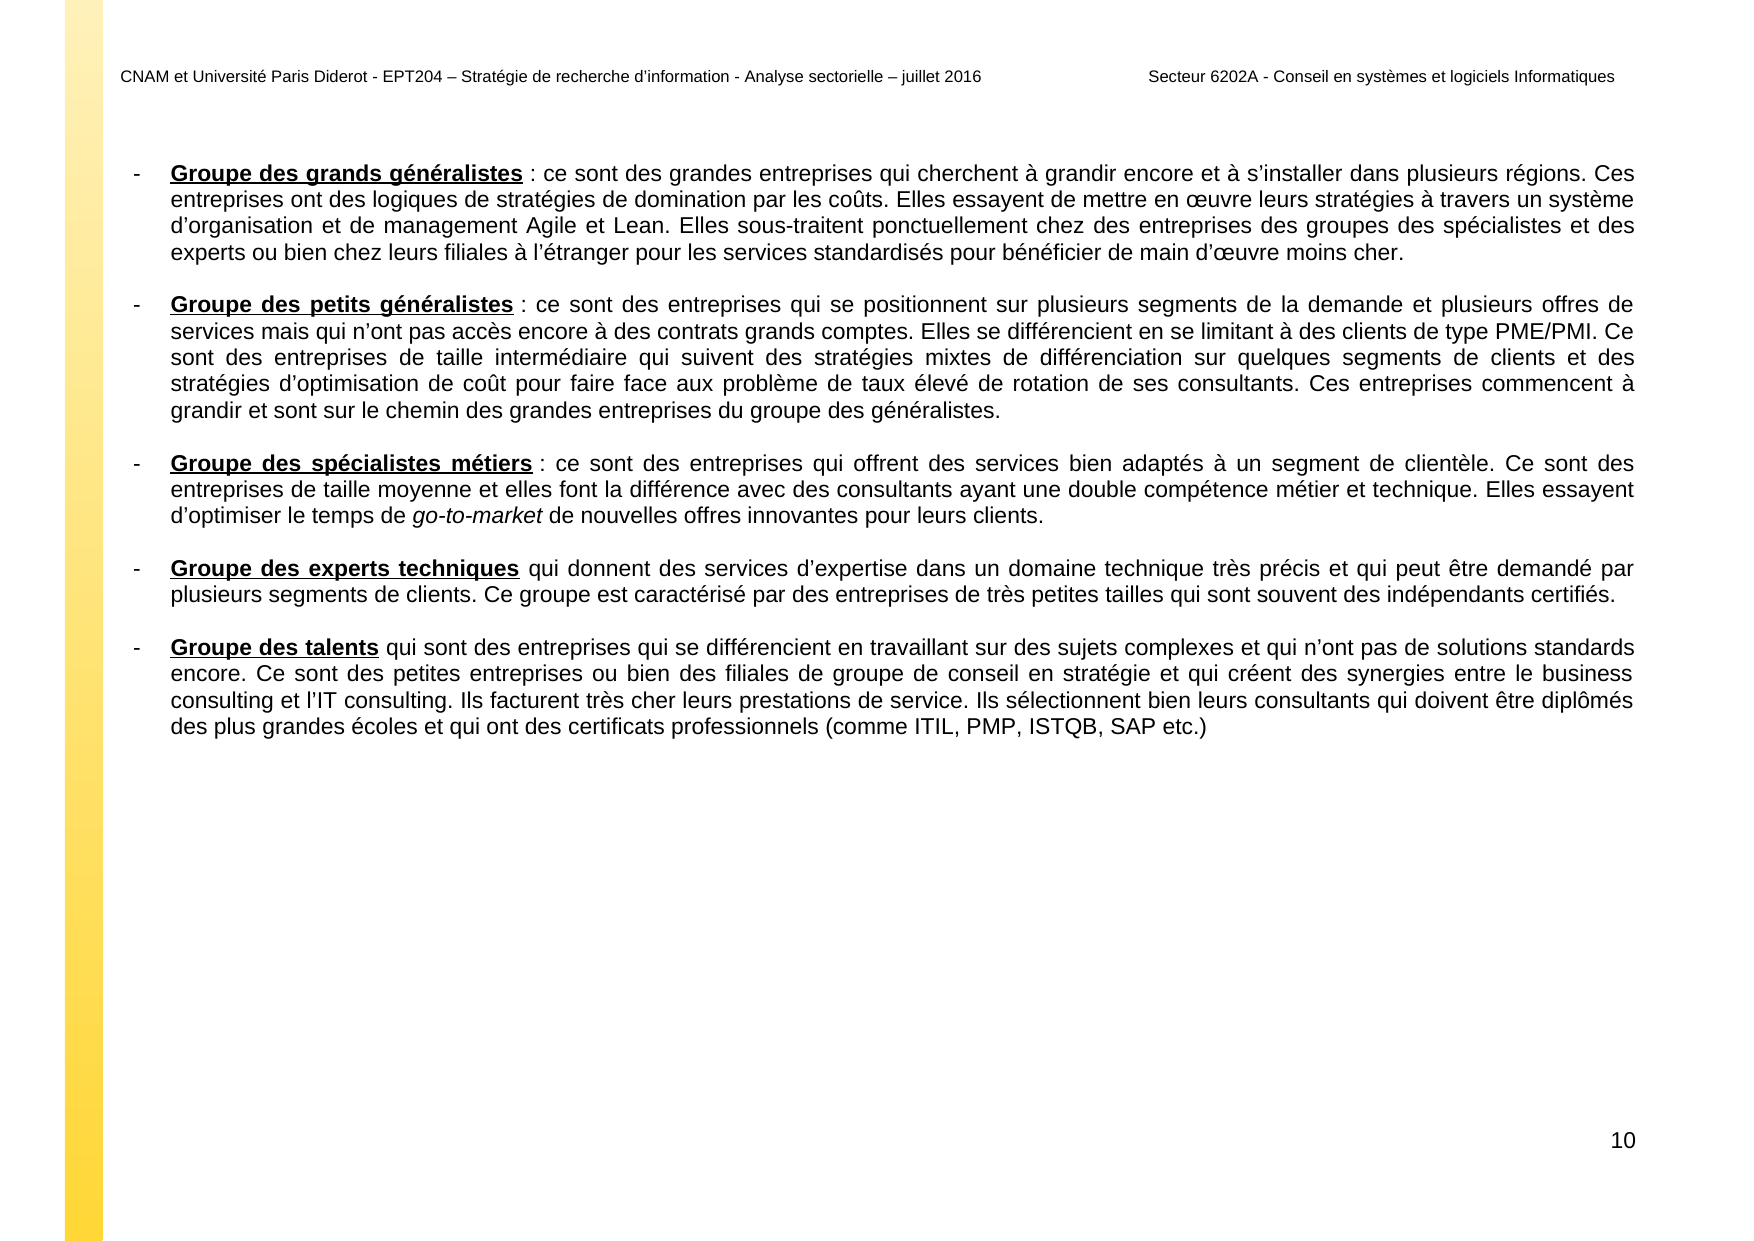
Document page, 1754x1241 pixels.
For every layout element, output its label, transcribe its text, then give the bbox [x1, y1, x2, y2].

list Groupe des experts techniques qui donnent des services d’expertise dans un domaine technique très précis et qui peut être demandé par plusieurs segments de clients. Ce groupe est caractérisé par des entreprises de très petites tailles qui sont souvent des indépendants certifiés. [133, 555, 1636, 608]
list Groupe des talents qui sont des entreprises qui se différencient en travaillant sur des sujets complexes et qui n’ont pas de solutions standards encore. Ce sont des petites entreprises ou bien des filiales de groupe de conseil en stratégie et qui créent des synergies entre le business consulting et l’IT consulting. Ils facturent très cher leurs prestations de service. Ils sélectionnent bien leurs consultants qui doivent être diplômés des plus grandes écoles et qui ont des certificats professionnels (comme ITIL, PMP, ISTQB, SAP etc.) [133, 634, 1636, 739]
list Groupe des spécialistes métiers : ce sont des entreprises qui offrent des services bien adaptés à un segment de clientèle. Ce sont des entreprises de taille moyenne et elles font la différence avec des consultants ayant une double compétence métier et technique. Elles essayent d’optimiser le temps de go-to-market de nouvelles offres innovantes pour leurs clients. [133, 449, 1636, 528]
list Groupe des grands généralistes : ce sont des grandes entreprises qui cherchent à grandir encore et à s’installer dans plusieurs régions. Ces entreprises ont des logiques de stratégies de domination par les coûts. Elles essayent de mettre en œuvre leurs stratégies à travers un système d’organisation et de management Agile et Lean. Elles sous-traitent ponctuellement chez des entreprises des groupes des spécialistes et des experts ou bien chez leurs filiales à l’étranger pour les services standardisés pour bénéficier de main d’œuvre moins cher. [133, 159, 1636, 265]
list Groupe des petits généralistes : ce sont des entreprises qui se positionnent sur plusieurs segments de la demande et plusieurs offres de services mais qui n’ont pas accès encore à des contrats grands comptes. Elles se différencient en se limitant à des clients de type PME/PMI. Ce sont des entreprises de taille intermédiaire qui suivent des stratégies mixtes de différenciation sur quelques segments de clients et des stratégies d’optimisation de coût pour faire face aux problème de taux élevé de rotation de ses consultants. Ces entreprises commencent à grandir et sont sur le chemin des grandes entreprises du groupe des généralistes. [133, 291, 1636, 423]
